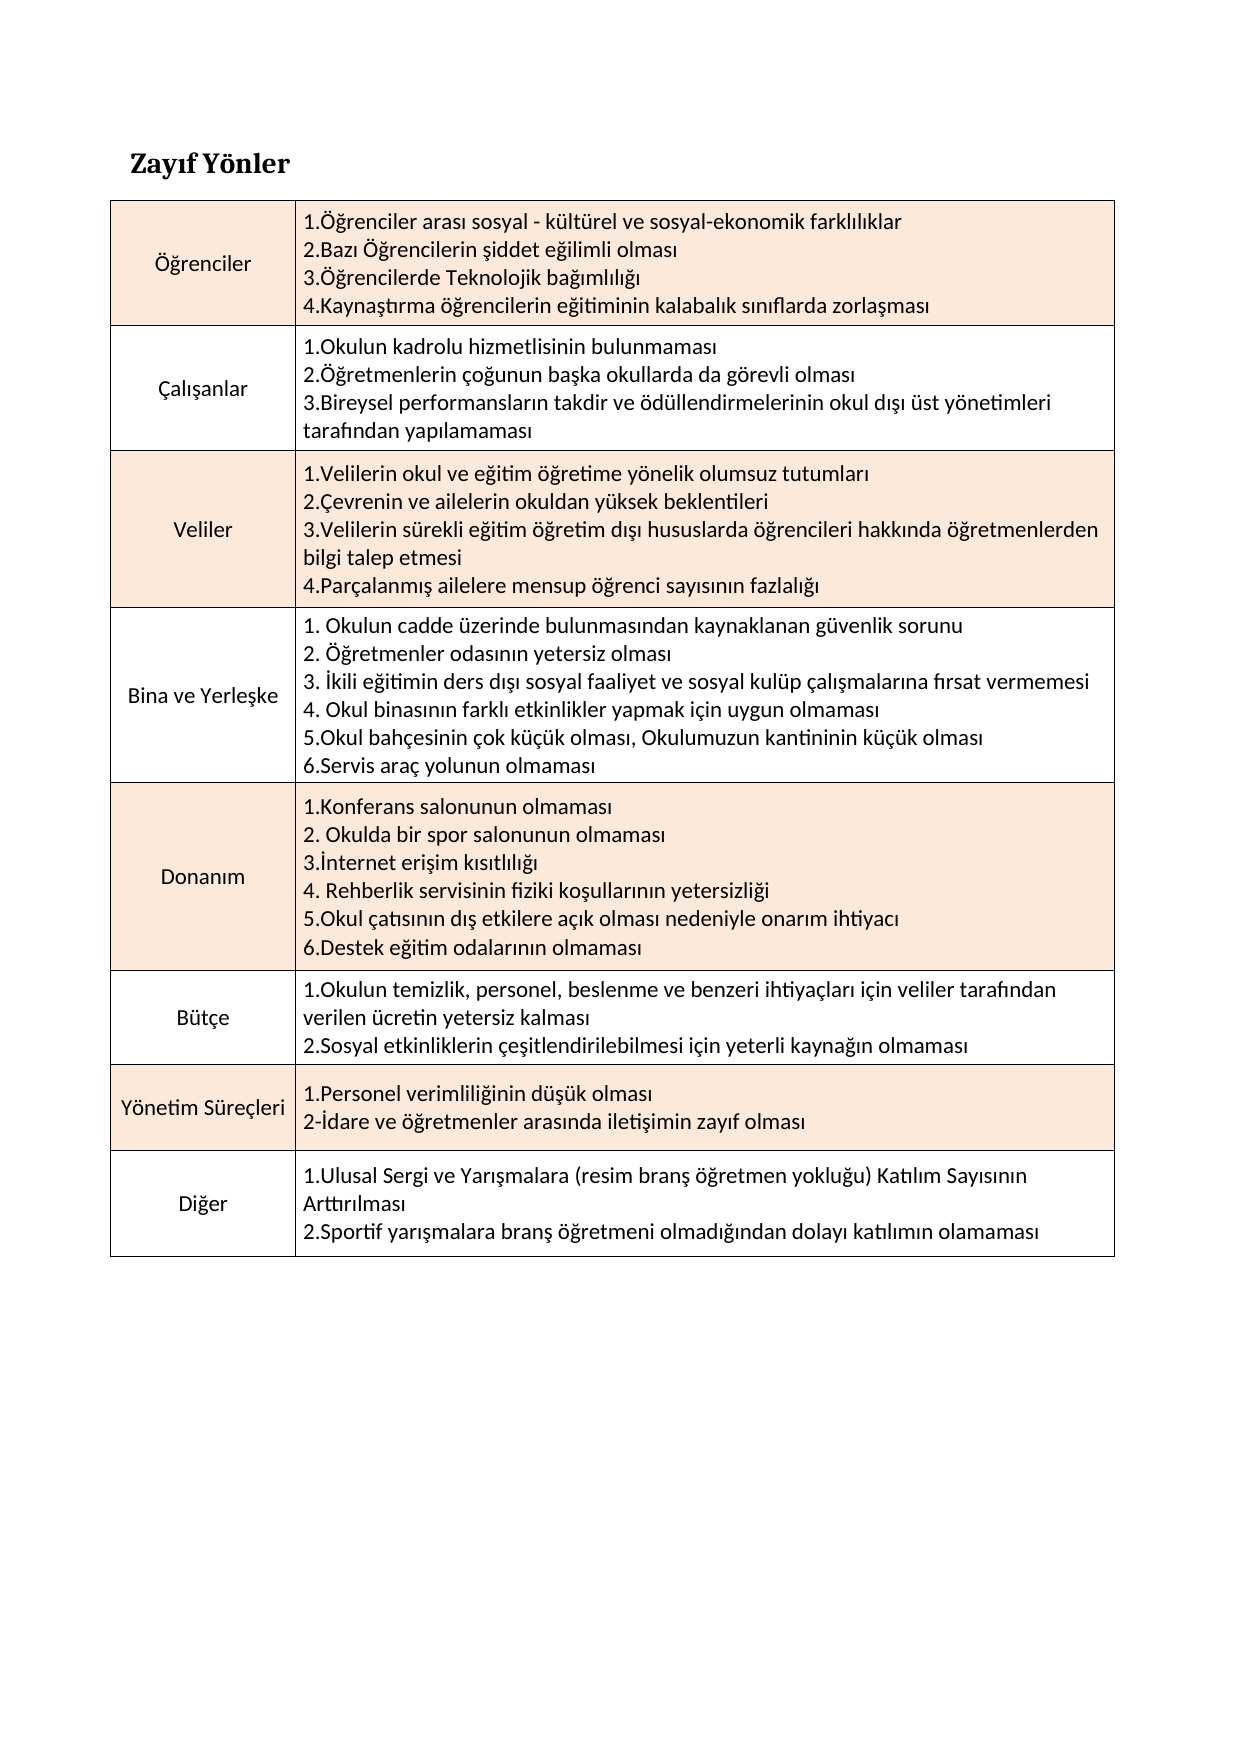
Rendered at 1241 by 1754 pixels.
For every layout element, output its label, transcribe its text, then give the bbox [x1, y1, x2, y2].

table_cell Yönetim Süreçleri [111, 1065, 295, 1150]
table_cell Diğer [111, 1151, 295, 1256]
table_cell Bütçe [111, 971, 295, 1063]
table_cell Veliler [111, 451, 295, 607]
table_cell 1.Ulusal Sergi ve Yarışmalara (resim branş öğretmen yokluğu) Katılım Sayısının Arttırılması 2.Sportif yarışmalara branş öğretmeni olmadığından dolayı katılımın olamaması [296, 1151, 1114, 1256]
table_cell 1.Personel verimliliğinin düşük olması 2-İdare ve öğretmenler arasında iletişimin zayıf olması [296, 1065, 1114, 1150]
table_cell 1. Okulun cadde üzerinde bulunmasından kaynaklanan güvenlik sorunu 2. Öğretmenler odasının yetersiz olması 3. İkili eğitimin ders dışı sosyal faaliyet ve sosyal kulüp çalışmalarına fırsat vermemesi 4. Okul binasının farklı etkinlikler yapmak için uygun olmaması 5.Okul bahçesinin çok küçük olması, Okulumuzun kantininin küçük olması 6.Servis araç yolunun olmaması [296, 608, 1114, 782]
table_cell Çalışanlar [111, 326, 295, 450]
table_header 1.Öğrenciler arası sosyal - kültürel ve sosyal-ekonomik farklılıklar 2.Bazı Öğrencilerin şiddet eğilimli olması 3.Öğrencilerde Teknolojik bağımlılığı 4.Kaynaştırma öğrencilerin eğitiminin kalabalık sınıflarda zorlaşması [296, 201, 1114, 325]
table_cell 1.Konferans salonunun olmaması 2. Okulda bir spor salonunun olmaması 3.İnternet erişim kısıtlılığı 4. Rehberlik servisinin fiziki koşullarının yetersizliği 5.Okul çatısının dış etkilere açık olması nedeniyle onarım ihtiyacı 6.Destek eğitim odalarının olmaması [296, 783, 1114, 970]
table_cell 1.Okulun temizlik, personel, beslenme ve benzeri ihtiyaçları için veliler tarafından verilen ücretin yetersiz kalması 2.Sosyal etkinliklerin çeşitlendirilebilmesi için yeterli kaynağın olmaması [296, 971, 1114, 1063]
text Zayıf Yönler [130, 148, 1093, 181]
table_cell Donanım [111, 783, 295, 970]
table_cell Bina ve Yerleşke [111, 608, 295, 782]
table_cell 1.Velilerin okul ve eğitim öğretime yönelik olumsuz tutumları 2.Çevrenin ve ailelerin okuldan yüksek beklentileri 3.Velilerin sürekli eğitim öğretim dışı hususlarda öğrencileri hakkında öğretmenlerden bilgi talep etmesi 4.Parçalanmış ailelere mensup öğrenci sayısının fazlalığı [296, 451, 1114, 607]
table_header Öğrenciler [111, 201, 295, 325]
table_cell 1.Okulun kadrolu hizmetlisinin bulunmaması 2.Öğretmenlerin çoğunun başka okullarda da görevli olması 3.Bireysel performansların takdir ve ödüllendirmelerinin okul dışı üst yönetimleri tarafından yapılamaması [296, 326, 1114, 450]
